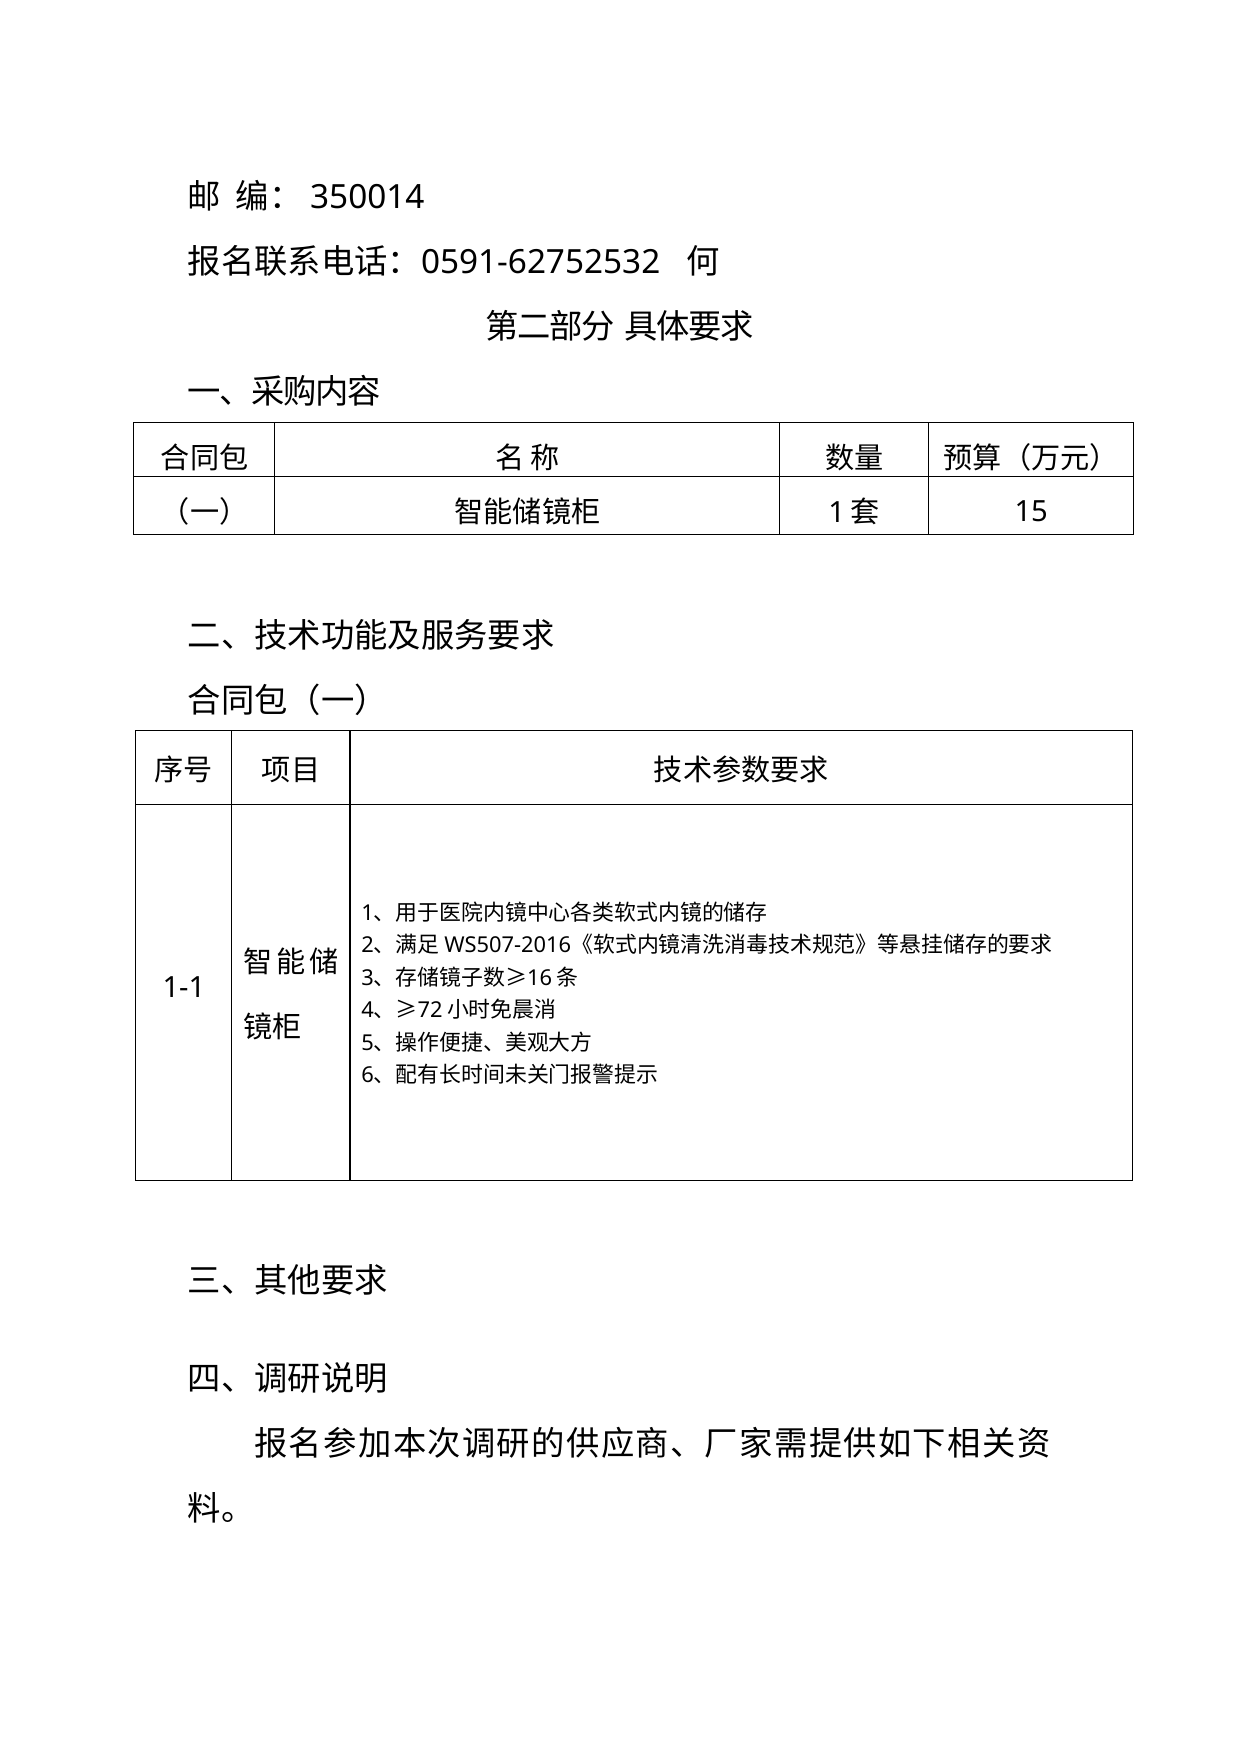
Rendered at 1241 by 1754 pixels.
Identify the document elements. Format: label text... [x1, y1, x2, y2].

table_header 合同包 [134, 423, 274, 476]
table_cell 智能储镜柜 [232, 805, 349, 1179]
table_cell 智能储镜柜 [275, 477, 779, 534]
table_cell 1、用于医院内镜中心各类软式内镜的储存 2、满足 WS507-2016《软式内镜清洗消毒技术规范》等悬挂储存的要求 3、存储镜子数≥16条 4、≥72小时免晨消 5、操作便捷、美观大方 6、配有长时间未关门报警提示 [351, 805, 1132, 1179]
text 三、其他要求 [187, 1246, 1053, 1311]
text 邮 编： 350014 [187, 162, 1053, 227]
table_header 名 称 [275, 423, 779, 476]
table_header 项目 [232, 731, 349, 803]
text 四、调研说明 [187, 1343, 1053, 1408]
table_header 技术参数要求 [351, 731, 1132, 803]
table_header 预算（万元） [929, 423, 1133, 476]
list 技术功能及服务要求 [187, 600, 1053, 665]
text 合同包（一） [187, 665, 1053, 730]
table_header 数量 [780, 423, 928, 476]
table_cell 15 [929, 477, 1133, 534]
text 报名参加本次调研的供应商、厂家需提供如下相关资料。 [187, 1408, 1053, 1538]
text 报名联系电话：0591-62752532 何 [187, 227, 1053, 292]
list 一、采购内容 [187, 357, 1053, 422]
text 第二部分 具体要求 [187, 292, 1053, 357]
table_cell 1-1 [136, 805, 231, 1179]
table_header 序号 [136, 731, 231, 803]
table_cell 1套 [780, 477, 928, 534]
table_cell （一） [134, 477, 274, 534]
